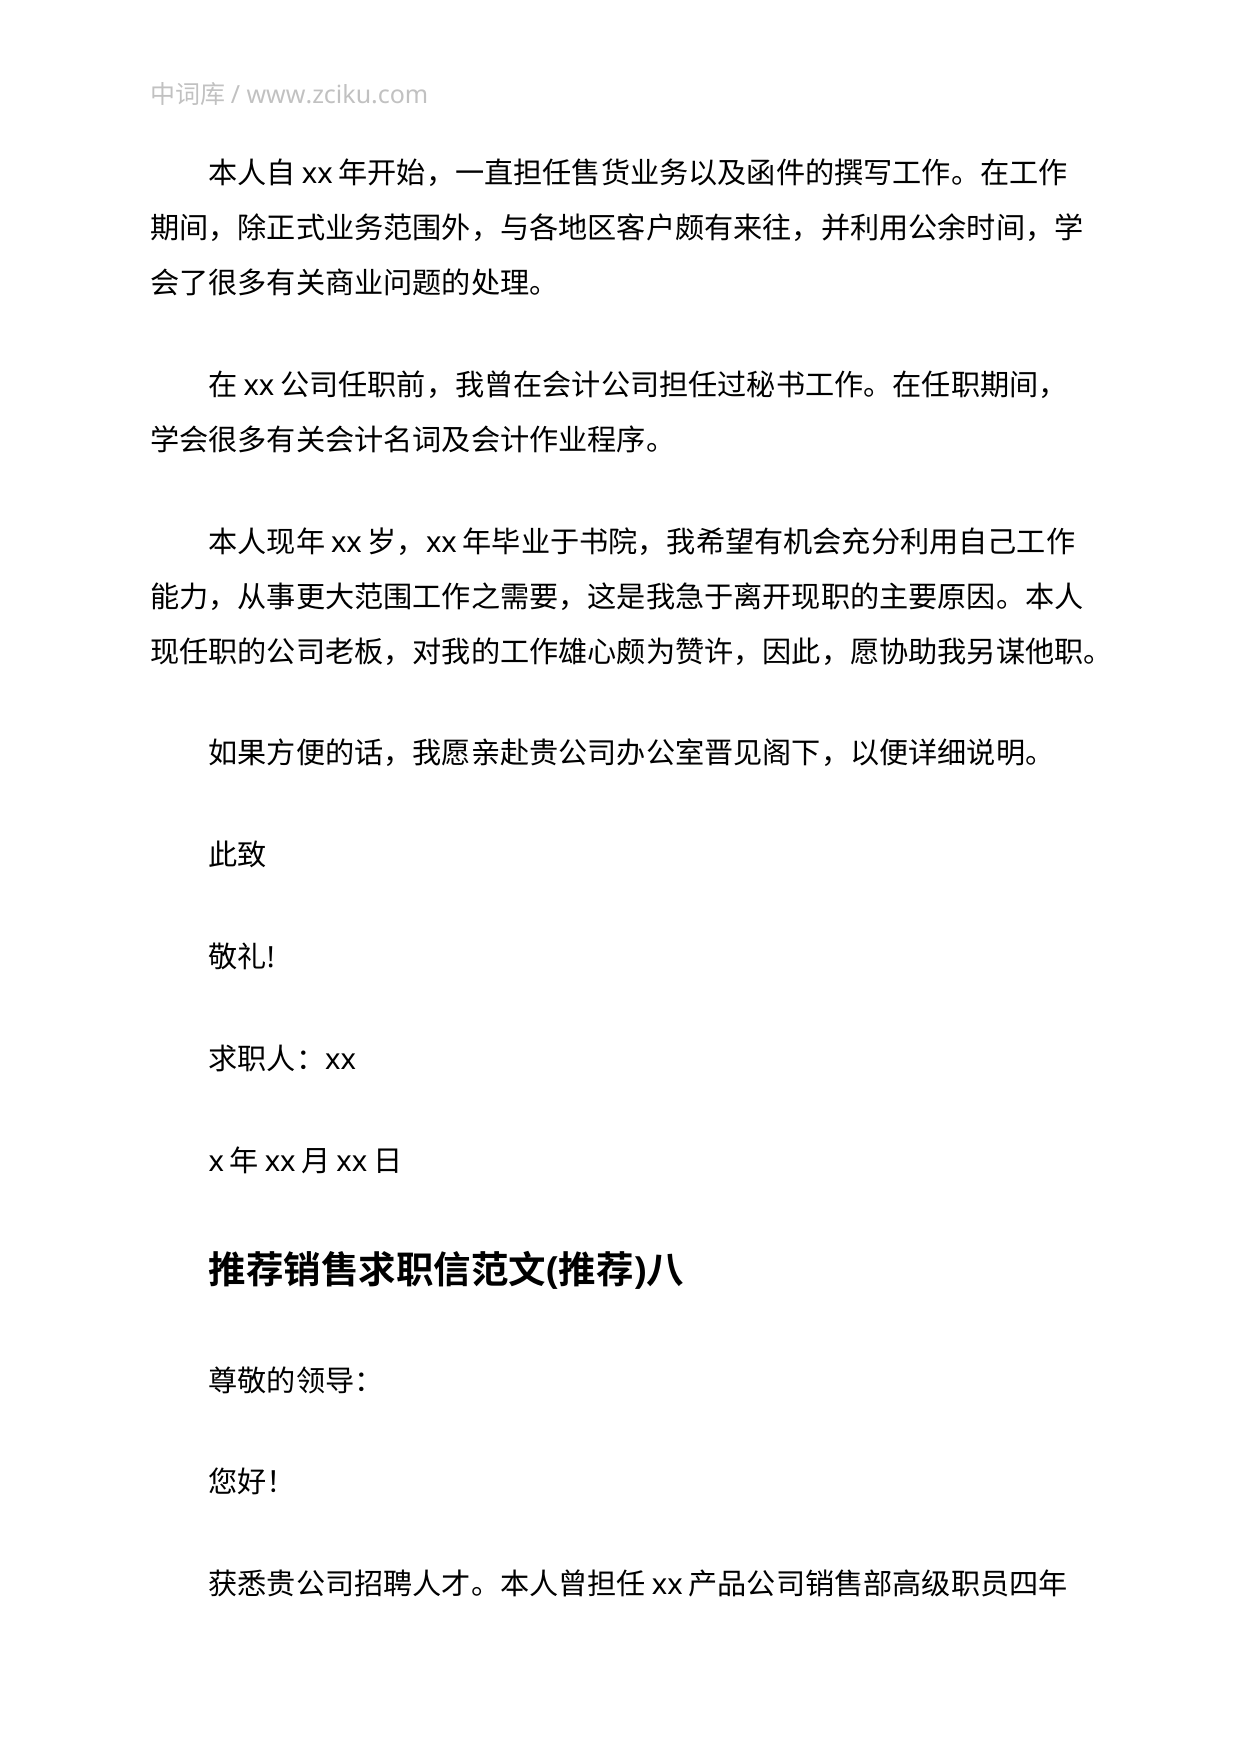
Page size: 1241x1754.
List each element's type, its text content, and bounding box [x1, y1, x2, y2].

text 此致 [150, 832, 1090, 874]
text 尊敬的领导： [150, 1357, 1090, 1399]
text x年xx月xx日 [150, 1138, 1090, 1180]
text 您好！ [150, 1459, 1090, 1501]
text 在xx公司任职前，我曾在会计公司担任过秘书工作。在任职期间，学会很多有关会计名词及会计作业程序。 [150, 362, 1090, 459]
text 本人自xx年开始，一直担任售货业务以及函件的撰写工作。在工作期间，除正式业务范围外，与各地区客户颇有来往，并利用公余时间，学会了很多有关商业问题的处理。 [150, 150, 1090, 302]
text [150, 1561, 1090, 1603]
text 求职人：xx [150, 1036, 1090, 1078]
text 推荐销售求职信范文(推荐)八 [150, 1239, 1090, 1294]
text 如果方便的话，我愿亲赴贵公司办公室晋见阁下，以便详细说明。 [150, 730, 1090, 772]
text 敬礼! [150, 934, 1090, 976]
text 本人现年xx岁，xx年毕业于书院，我希望有机会充分利用自己工作能力，从事更大范围工作之需要，这是我急于离开现职的主要原因。本人现任职的公司老板，对我的工作雄心颇为赞许，因此，愿协助我另谋他职。 [150, 518, 1090, 671]
